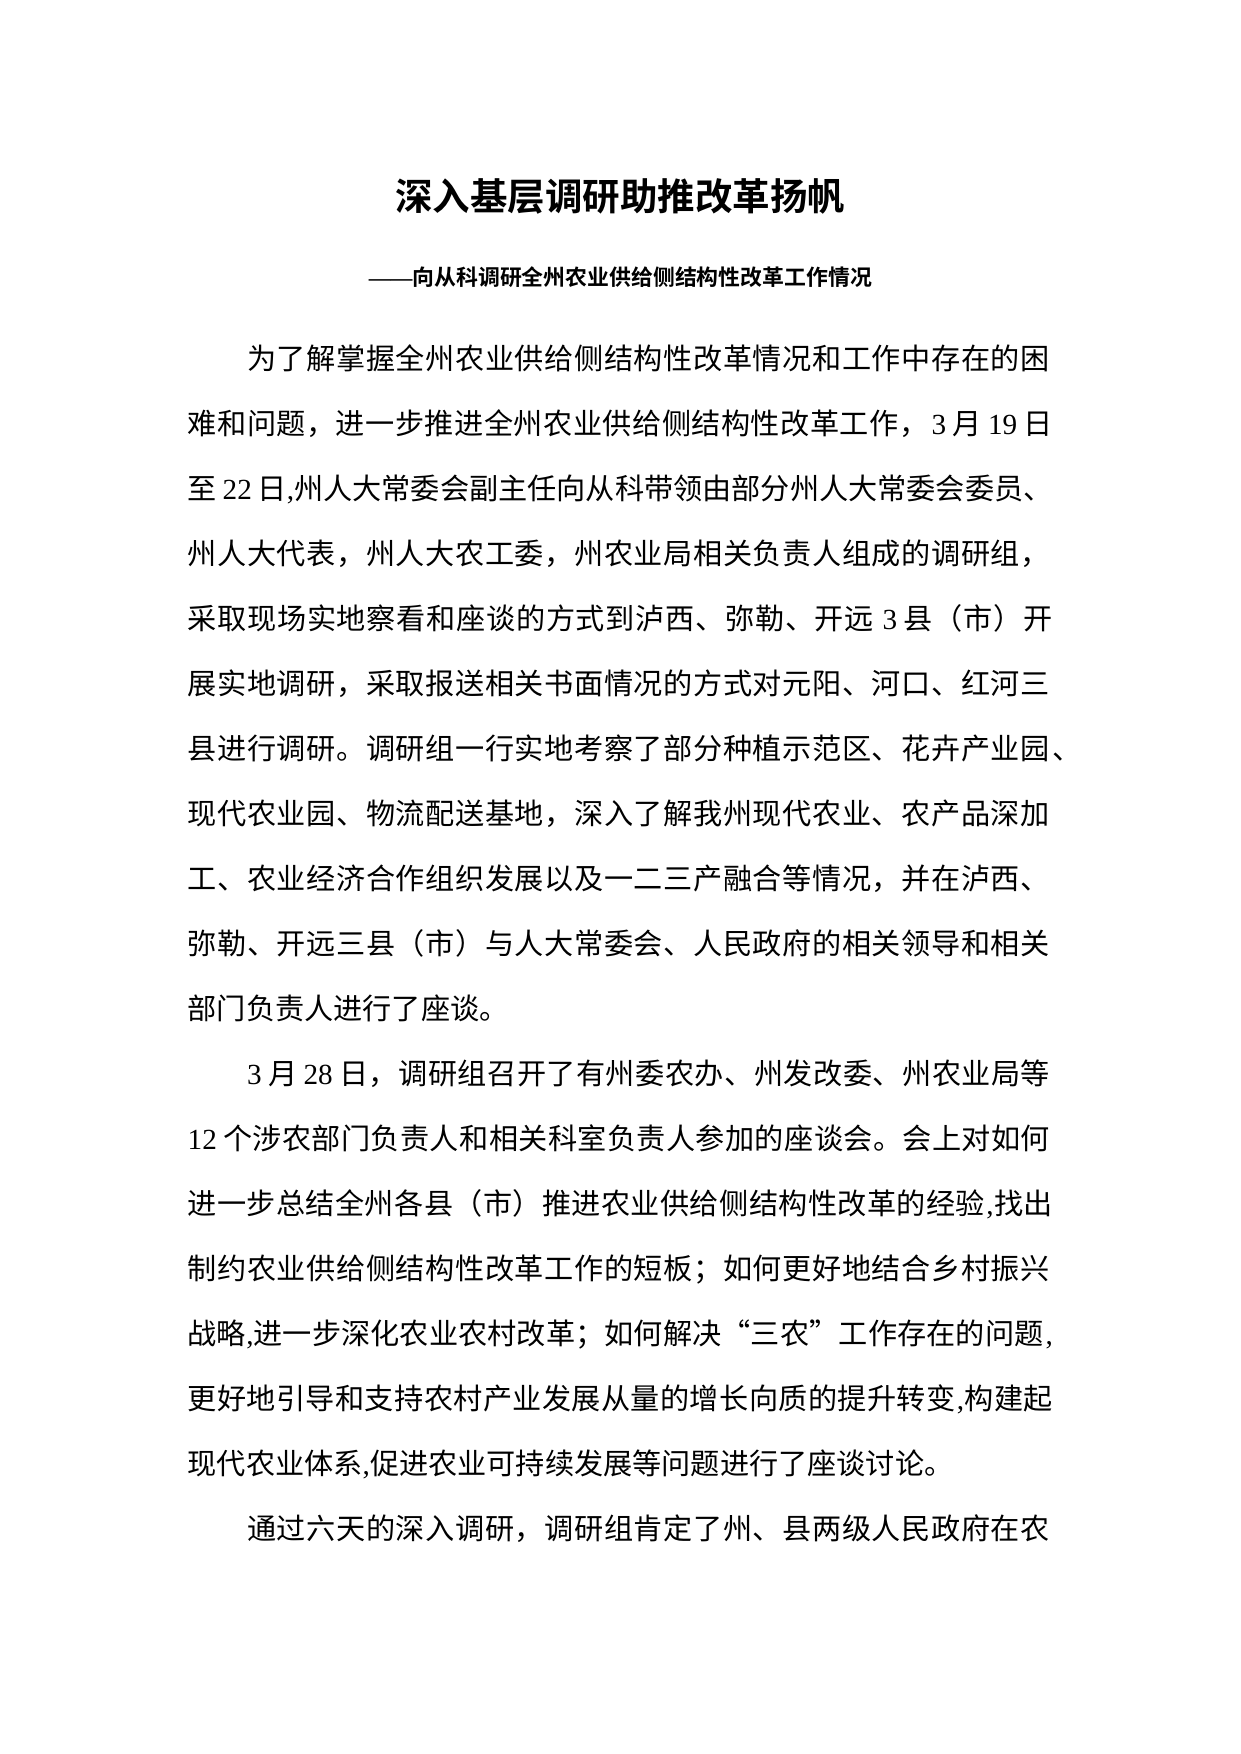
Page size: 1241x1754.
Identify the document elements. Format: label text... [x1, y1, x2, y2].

text 为了解掌握全州农业供给侧结构性改革情况和工作中存在的困难和问题，进一步推进全州农业供给侧结构性改革工作，3月19日至22日,州人大常委会副主任向从科带领由部分州人大常委会委员、州人大代表，州人大农工委，州农业局相关负责人组成的调研组，采取现场实地察看和座谈的方式到泸西、弥勒、开远3县（市）开展实地调研，采取报送相关书面情况的方式对元阳、河口、红河三县进行调研。调研组一行实地考察了部分种植示范区、花卉产业园、现代农业园、物流配送基地，深入了解我州现代农业、农产品深加工、农业经济合作组织发展以及一二三产融合等情况，并在泸西、弥勒、开远三县（市）与人大常委会、人民政府的相关领导和相关部门负责人进行了座谈。 [187, 324, 1053, 1039]
text 深入基层调研助推改革扬帆 [187, 162, 1053, 227]
text ——向从科调研全州农业供给侧结构性改革工作情况 [187, 259, 1053, 292]
text 3月28日，调研组召开了有州委农办、州发改委、州农业局等12个涉农部门负责人和相关科室负责人参加的座谈会。会上对如何进一步总结全州各县（市）推进农业供给侧结构性改革的经验,找出制约农业供给侧结构性改革工作的短板；如何更好地结合乡村振兴战略,进一步深化农业农村改革；如何解决“三农”工作存在的问题,更好地引导和支持农村产业发展从量的增长向质的提升转变,构建起现代农业体系,促进农业可持续发展等问题进行了座谈讨论。 [187, 1039, 1053, 1494]
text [187, 1494, 1053, 1559]
